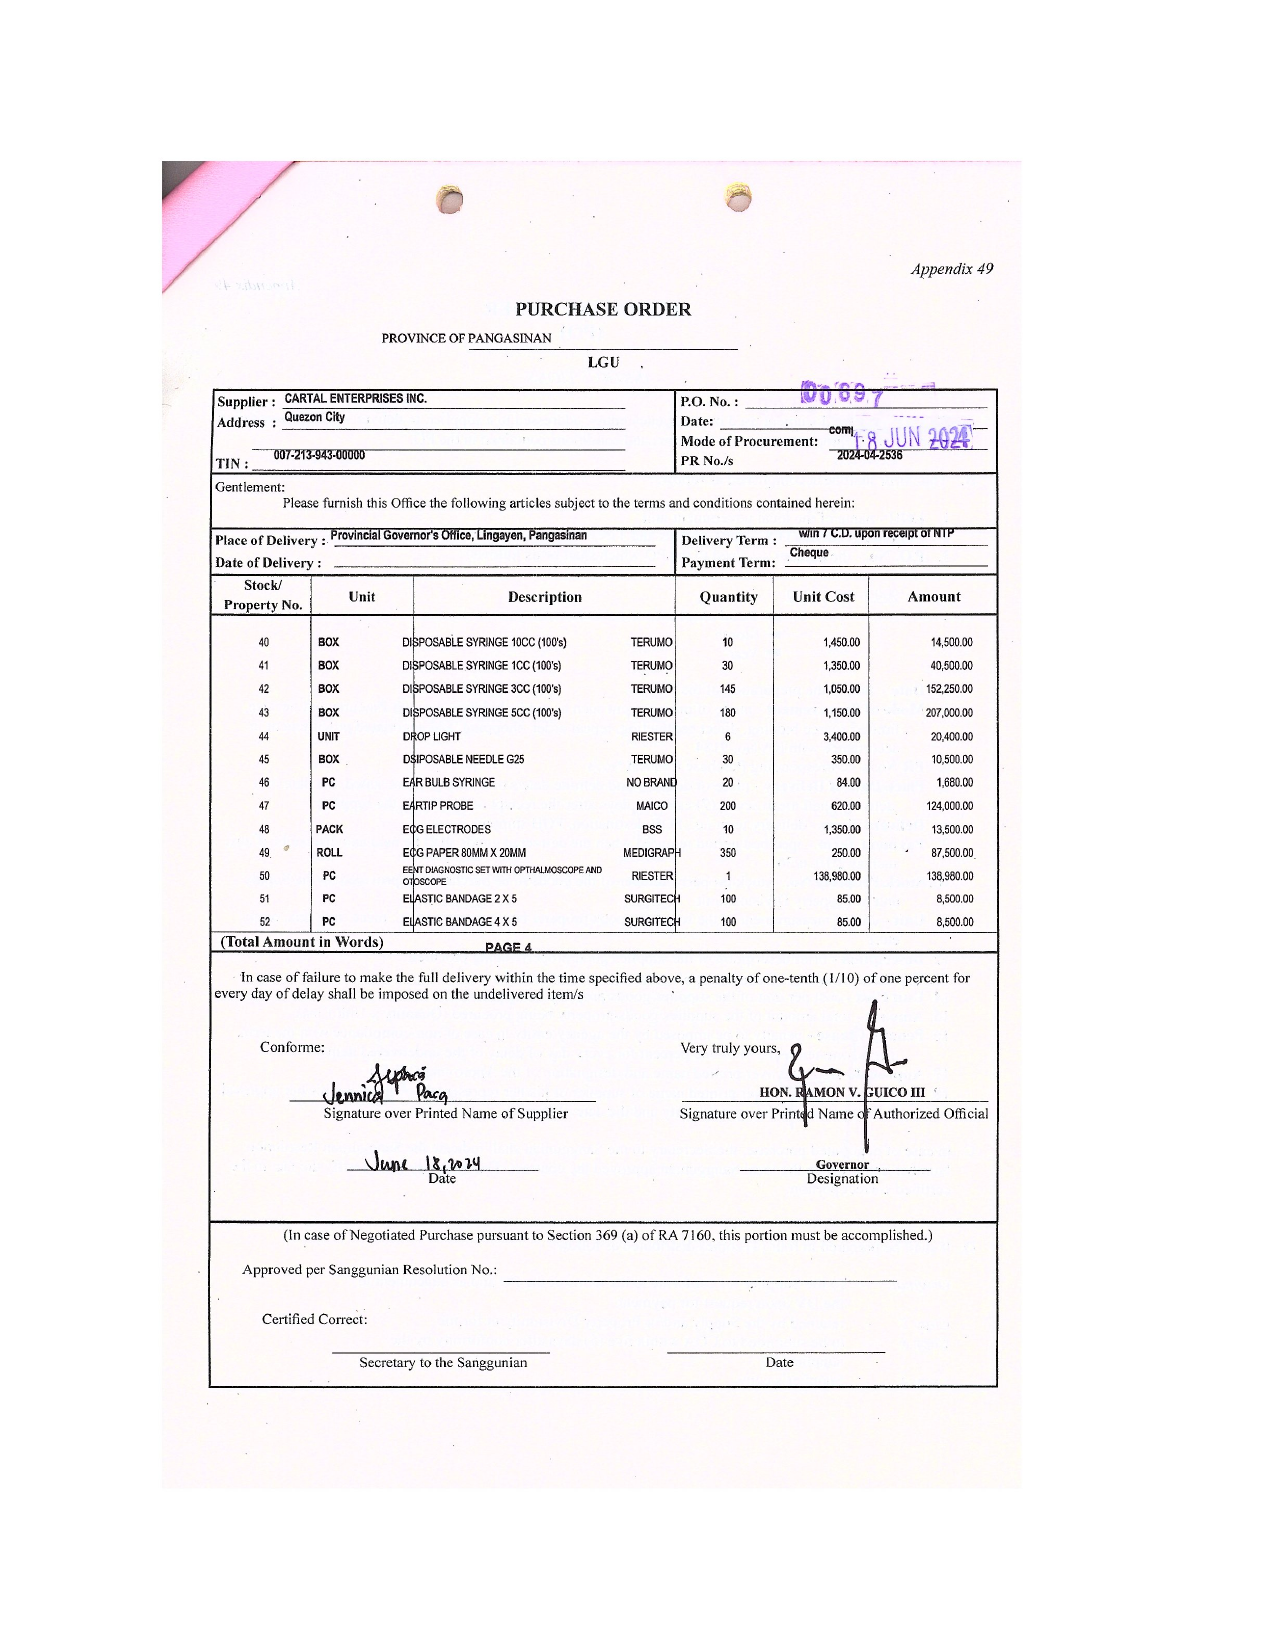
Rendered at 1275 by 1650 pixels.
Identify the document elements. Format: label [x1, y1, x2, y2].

picture [150, 150, 1033, 1500]
